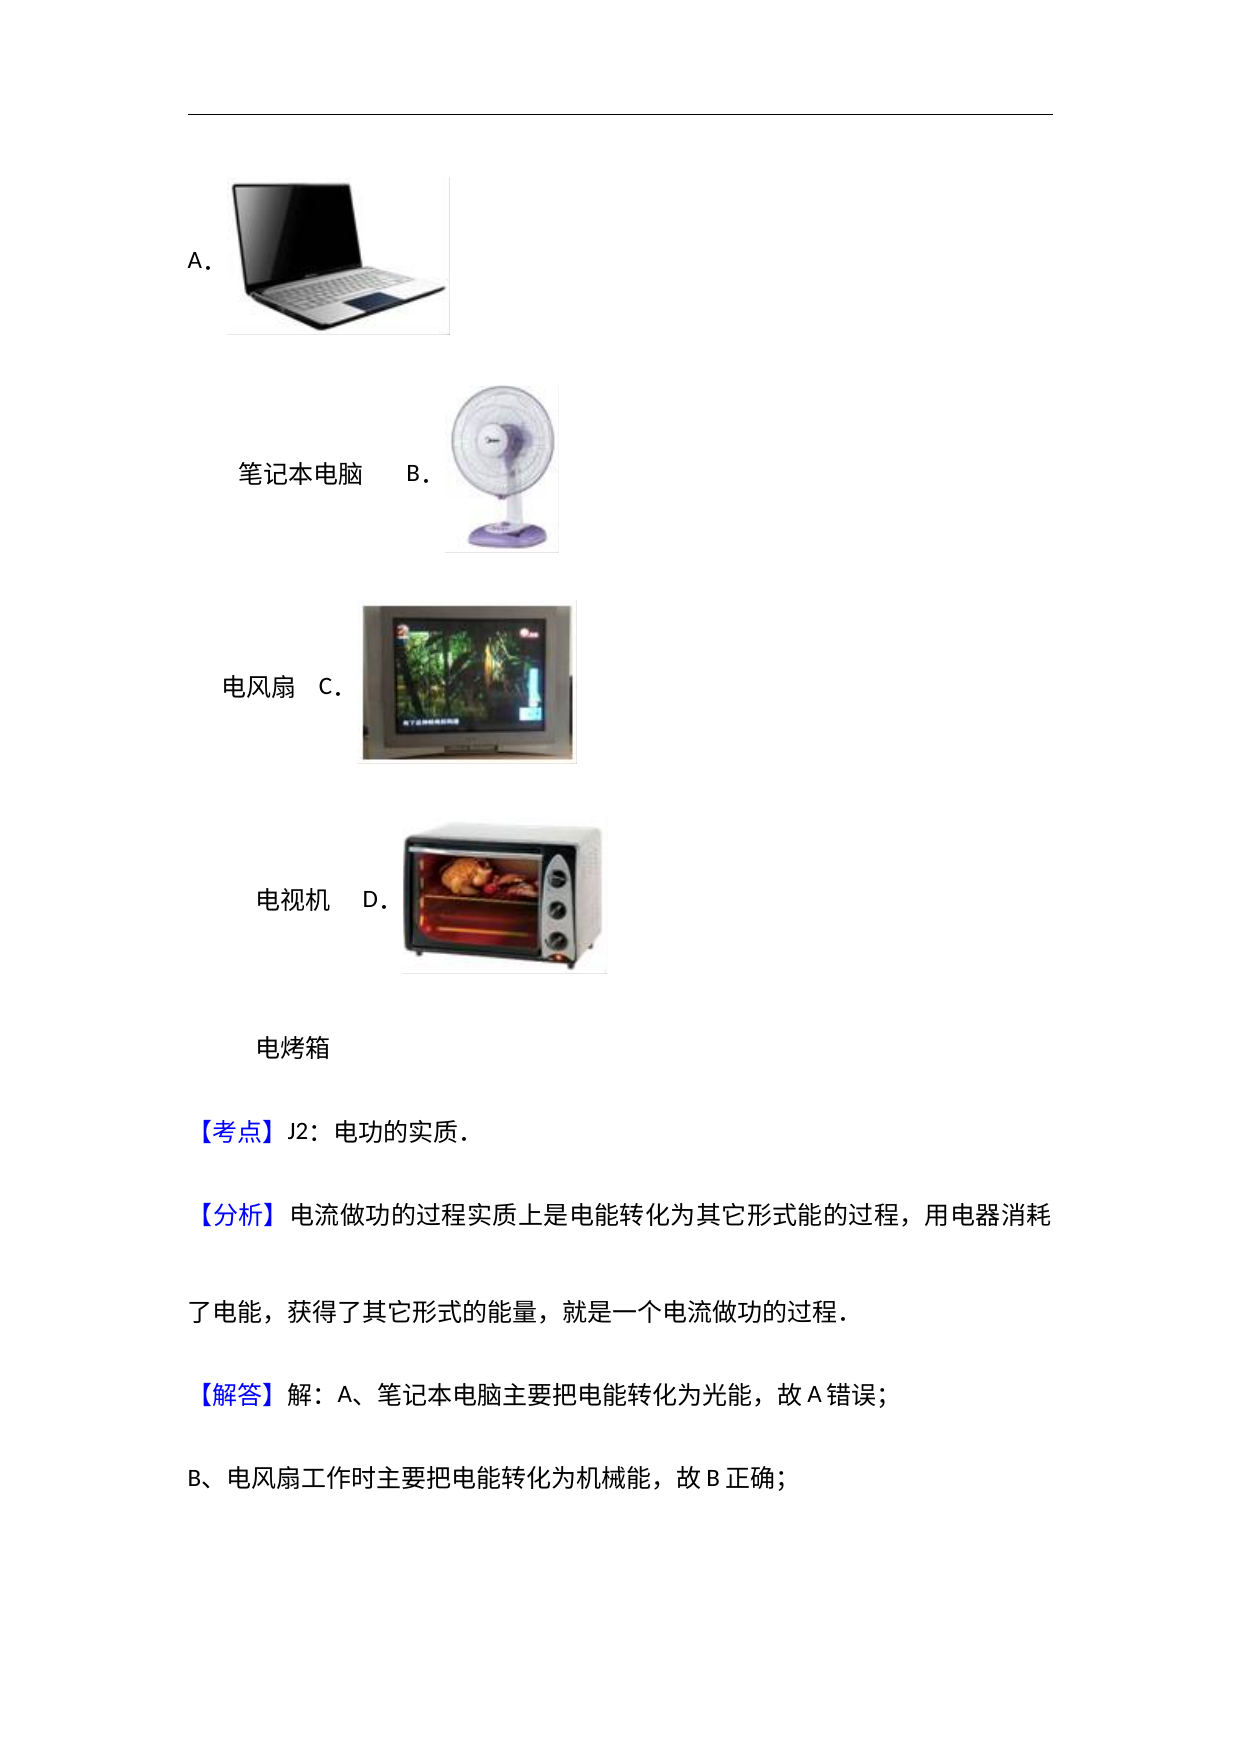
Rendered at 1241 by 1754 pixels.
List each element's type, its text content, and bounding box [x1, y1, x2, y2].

picture [444, 385, 559, 553]
picture [402, 816, 608, 974]
text 笔记本电脑 B． [187, 375, 1053, 570]
text 电风扇 C． [187, 588, 1053, 783]
picture [227, 177, 450, 335]
text 电视机 D． [187, 801, 1053, 996]
text B、电风扇工作时主要把电能转化为机械能，故B正确； [187, 1444, 1053, 1509]
text 【分析】电流做功的过程实质上是电能转化为其它形式能的过程，用电器消耗了电能，获得了其它形式的能量，就是一个电流做功的过程． [187, 1181, 1053, 1343]
text 【考点】J2：电功的实质． [187, 1098, 1053, 1163]
text 【解答】解：A、笔记本电脑主要把电能转化为光能，故A错误； [187, 1361, 1053, 1426]
picture [357, 600, 577, 764]
text 电烤箱 [187, 1014, 1053, 1079]
text A． [187, 162, 1053, 357]
